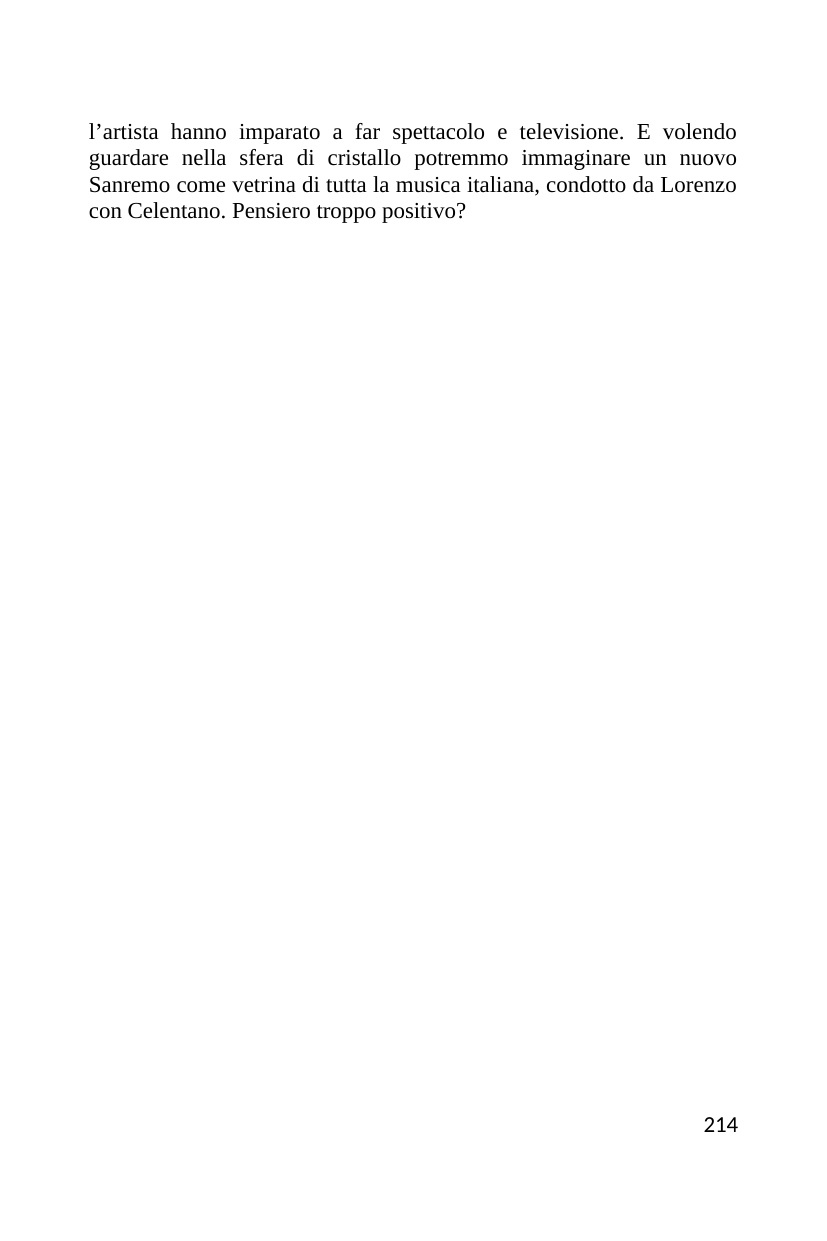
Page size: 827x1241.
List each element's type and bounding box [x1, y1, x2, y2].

text [89, 118, 738, 223]
